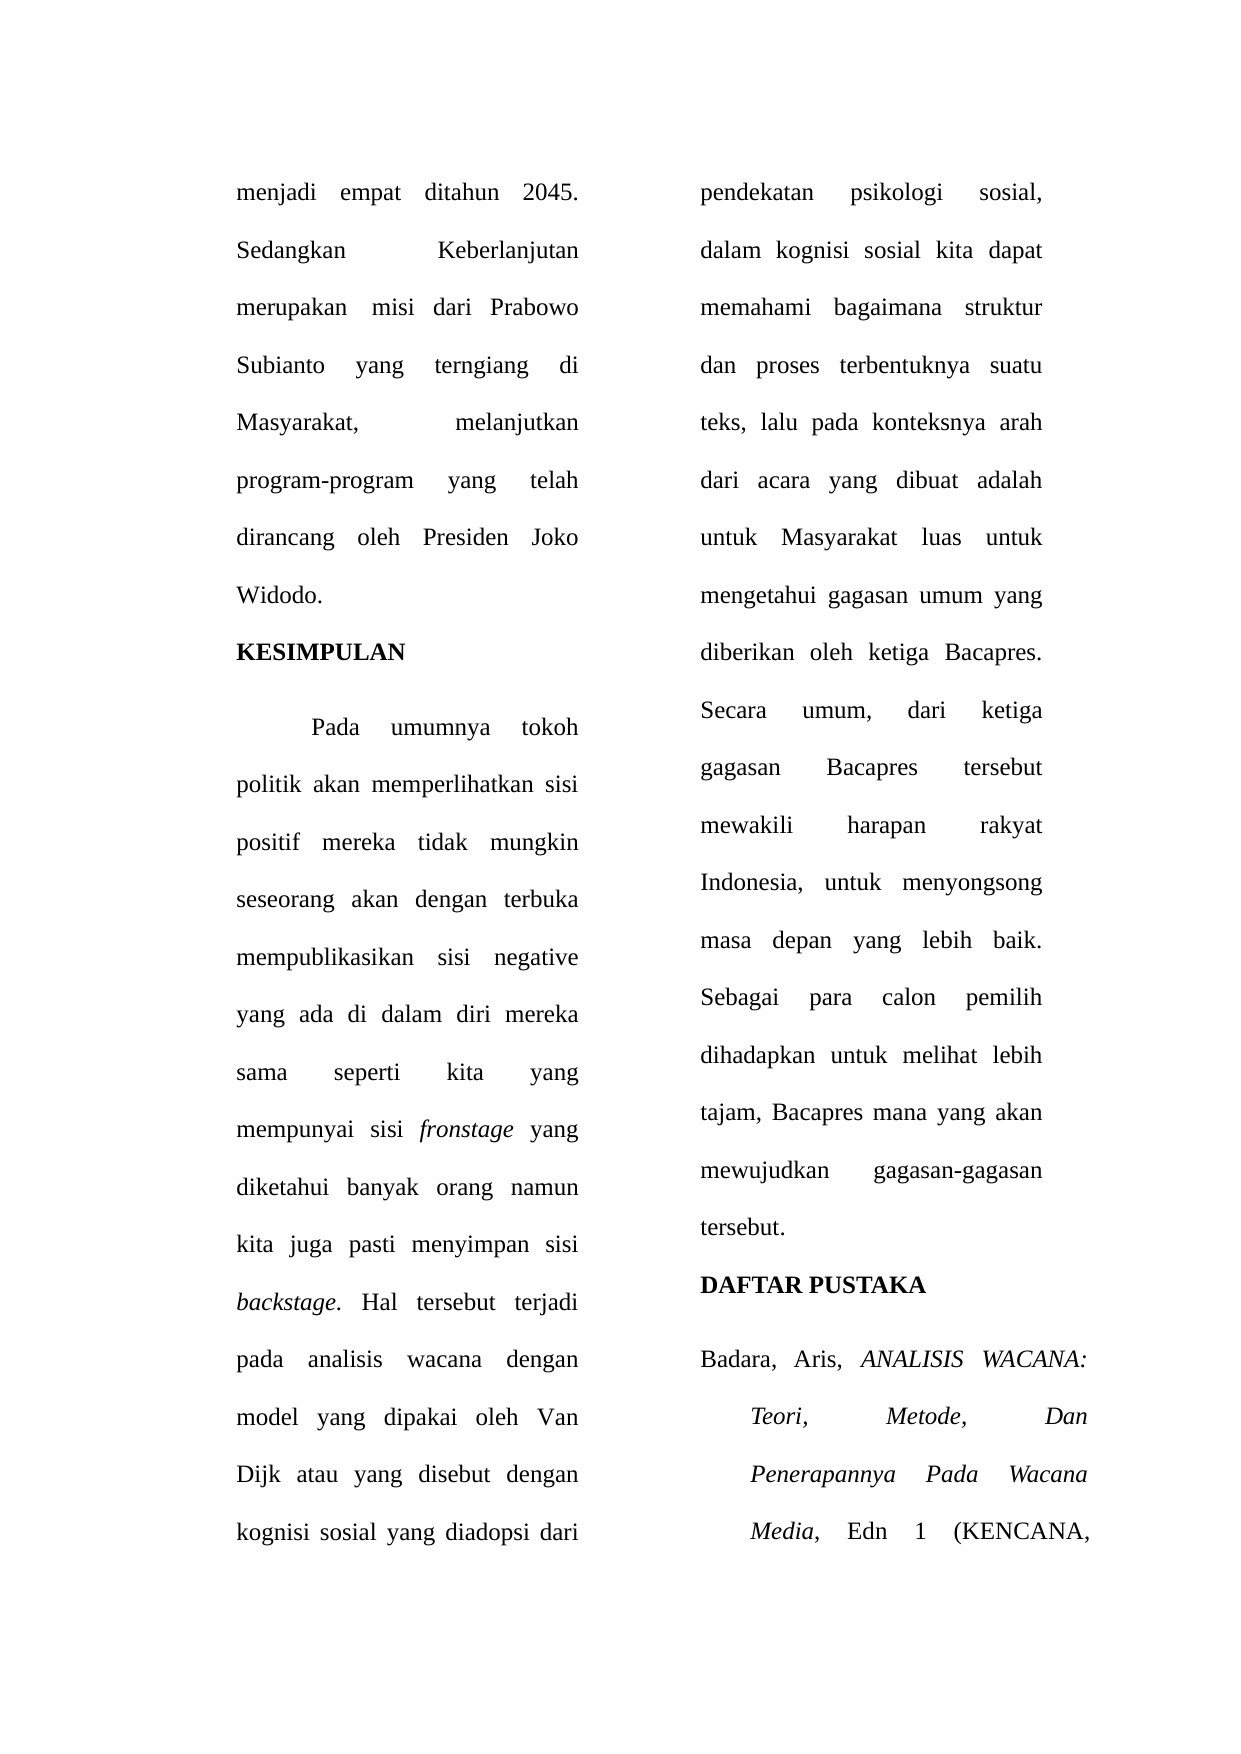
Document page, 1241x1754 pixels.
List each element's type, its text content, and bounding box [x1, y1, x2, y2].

text Pada umumnya tokoh politik akan memperlihatkan sisi positif mereka tidak mungkin seseorang akan dengan terbuka mempublikasikan sisi negative yang ada di dalam diri mereka sama seperti kita yang mempunyai sisi fronstage yang diketahui banyak orang namun kita juga pasti menyimpan sisi backstage. Hal tersebut terjadi pada analisis wacana dengan model yang dipakai oleh Van Dijk atau yang disebut dengan kognisi sosial yang diadopsi dari pendekatan psikologi sosial, dalam kognisi sosial kita dapat memahami bagaimana struktur dan proses terbentuknya suatu teks, lalu pada konteksnya arah dari acara yang dibuat adalah untuk Masyarakat luas untuk mengetahui gagasan umum yang diberikan oleh ketiga Bacapres. Secara umum, dari ketiga gagasan Bacapres tersebut mewakili harapan rakyat Indonesia, untuk menyongsong masa depan yang lebih baik. Sebagai para calon pemilih dihadapkan untuk melihat lebih tajam, Bacapres mana yang akan mewujudkan gagasan-gagasan tersebut. [700, 177, 1042, 1241]
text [236, 177, 579, 608]
text KESIMPULAN [236, 637, 626, 666]
text Pada umumnya tokoh politik akan memperlihatkan sisi positif mereka tidak mungkin seseorang akan dengan terbuka mempublikasikan sisi negative yang ada di dalam diri mereka sama seperti kita yang mempunyai sisi fronstage yang diketahui banyak orang namun kita juga pasti menyimpan sisi backstage. Hal tersebut terjadi pada analisis wacana dengan model yang dipakai oleh Van Dijk atau yang disebut dengan kognisi sosial yang diadopsi dari pendekatan psikologi sosial, dalam kognisi sosial kita dapat memahami bagaimana struktur dan proses terbentuknya suatu teks, lalu pada konteksnya arah dari acara yang dibuat adalah untuk Masyarakat luas untuk mengetahui gagasan umum yang diberikan oleh ketiga Bacapres. Secara umum, dari ketiga gagasan Bacapres tersebut mewakili harapan rakyat Indonesia, untuk menyongsong masa depan yang lebih baik. Sebagai para calon pemilih dihadapkan untuk melihat lebih tajam, Bacapres mana yang akan mewujudkan gagasan-gagasan tersebut. [236, 712, 578, 1545]
text DAFTAR PUSTAKA [700, 1270, 1090, 1298]
text Badara, Aris, ANALISIS WACANA: Teori, Metode, Dan Penerapannya Pada Wacana Media, Edn 1 (KENCANA, 2012) [700, 1344, 1090, 1545]
